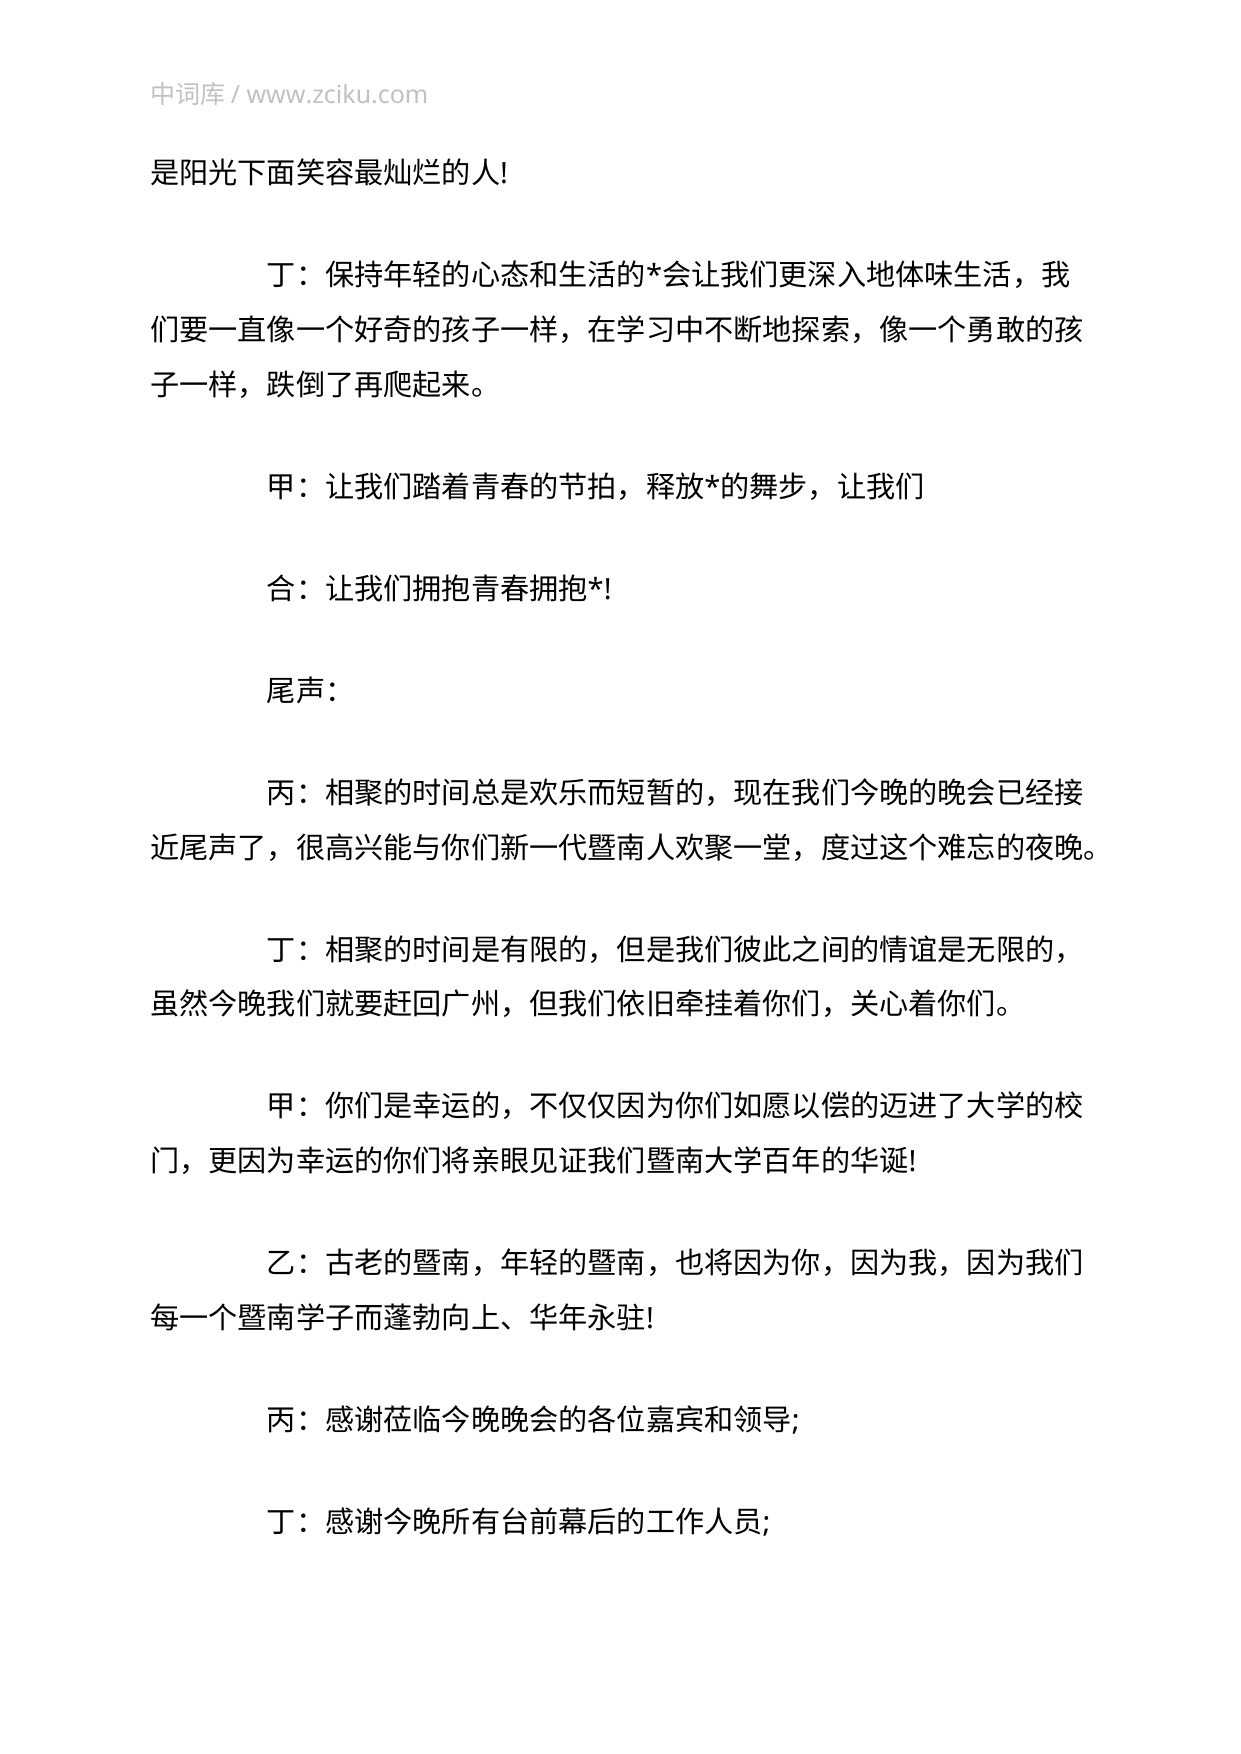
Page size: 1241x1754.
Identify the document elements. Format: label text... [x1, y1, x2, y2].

text 丙：感谢莅临今晚晚会的各位嘉宾和领导; [150, 1396, 1090, 1439]
text 丙：相聚的时间总是欢乐而短暂的，现在我们今晚的晚会已经接近尾声了，很高兴能与你们新一代暨南人欢聚一堂，度过这个难忘的夜晚。 [150, 769, 1090, 867]
text 合：让我们拥抱青春拥抱*! [150, 566, 1090, 608]
text 丁：保持年轻的心态和生活的*会让我们更深入地体味生活，我们要一直像一个好奇的孩子一样，在学习中不断地探索，像一个勇敢的孩子一样，跌倒了再爬起来。 [150, 252, 1090, 404]
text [150, 150, 1090, 192]
text 丁：感谢今晚所有台前幕后的工作人员; [150, 1498, 1090, 1541]
text 尾声： [150, 668, 1090, 710]
text 乙：古老的暨南，年轻的暨南，也将因为你，因为我，因为我们每一个暨南学子而蓬勃向上、华年永驻! [150, 1239, 1090, 1337]
text 甲：让我们踏着青春的节拍，释放*的舞步，让我们 [150, 464, 1090, 506]
text 甲：你们是幸运的，不仅仅因为你们如愿以偿的迈进了大学的校门，更因为幸运的你们将亲眼见证我们暨南大学百年的华诞! [150, 1083, 1090, 1180]
text 丁：相聚的时间是有限的，但是我们彼此之间的情谊是无限的，虽然今晚我们就要赶回广州，但我们依旧牵挂着你们，关心着你们。 [150, 926, 1090, 1023]
